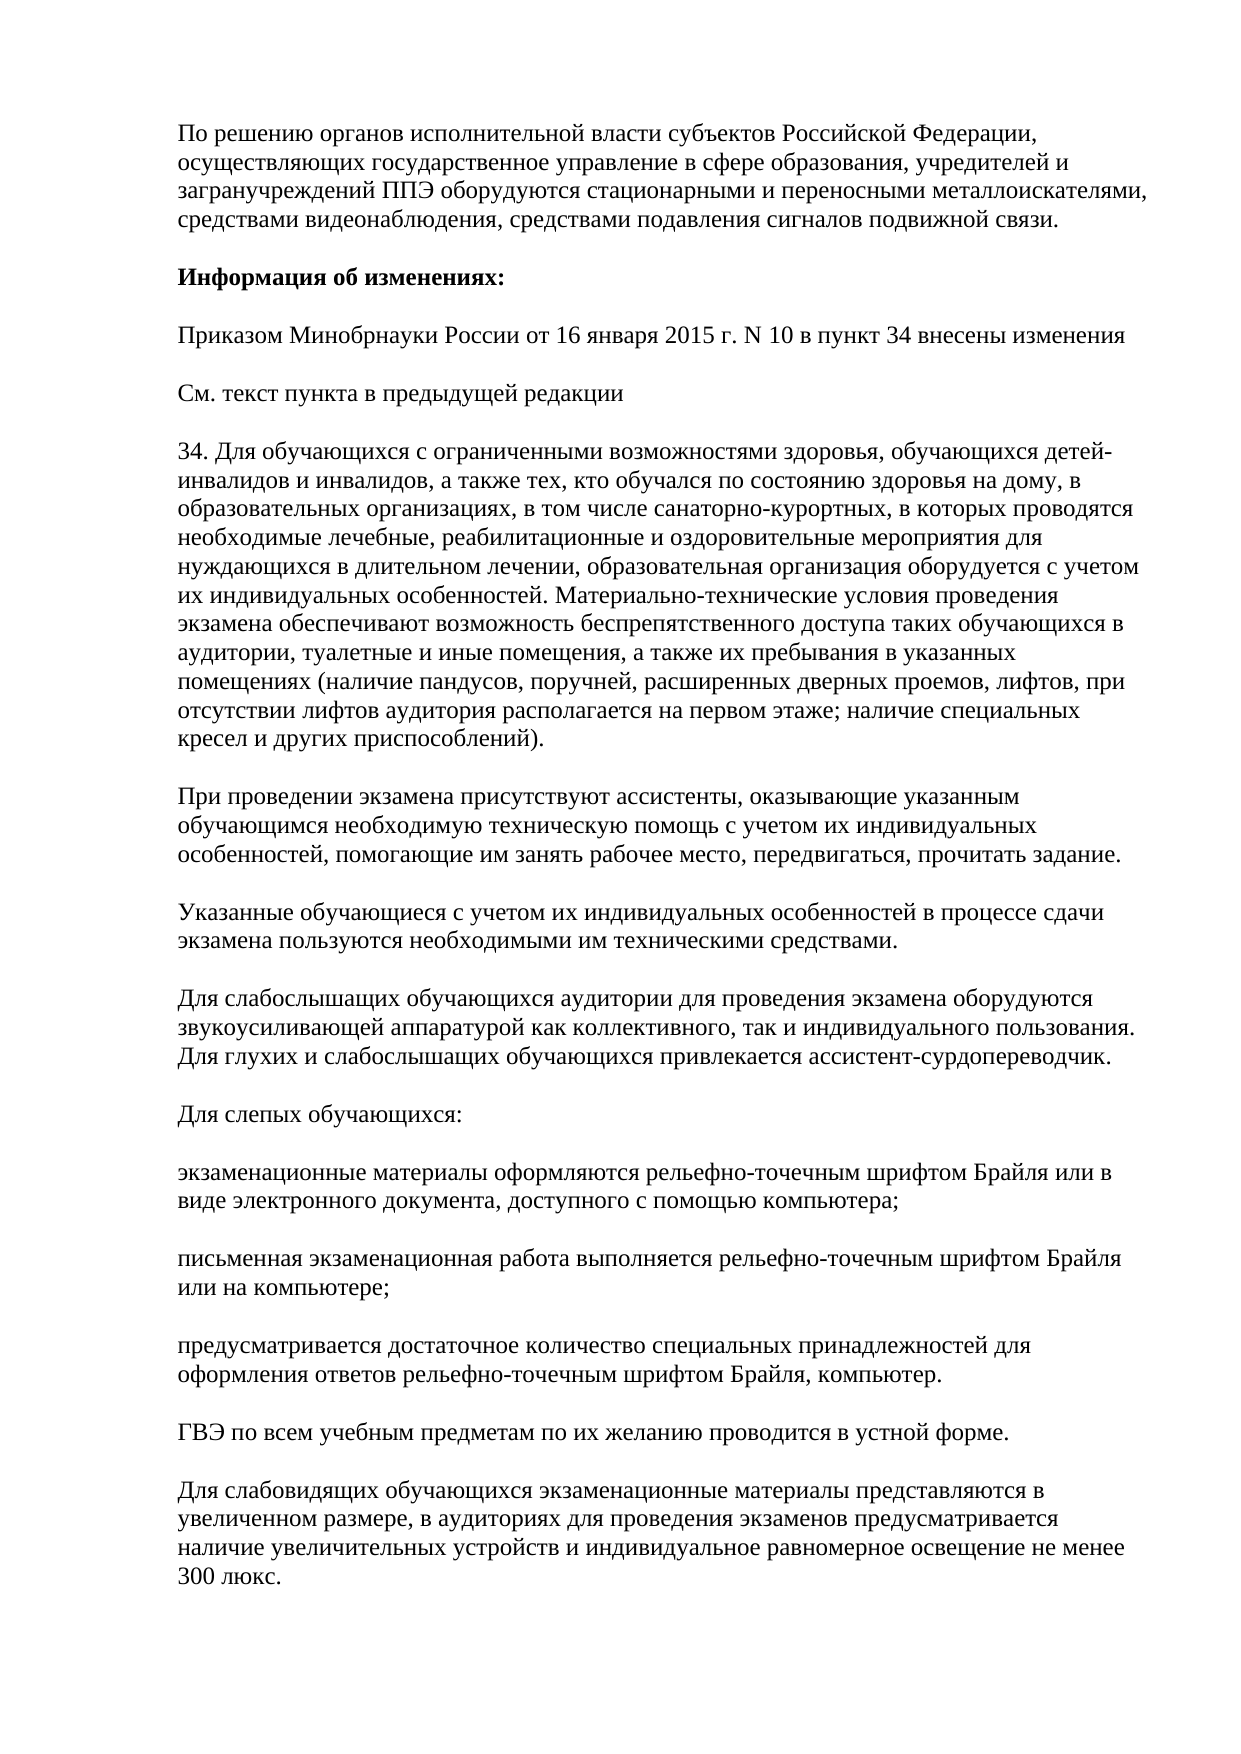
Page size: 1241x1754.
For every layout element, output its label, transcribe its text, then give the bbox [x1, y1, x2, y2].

text предусматривается достаточное количество специальных принадлежностей для оформления ответов рельефно-точечным шрифтом Брайля, компьютер. [177, 1330, 1152, 1388]
text Информация об изменениях: [177, 262, 1152, 291]
text Указанные обучающиеся с учетом их индивидуальных особенностей в процессе сдачи экзамена пользуются необходимыми им техническими средствами. [177, 897, 1152, 954]
text Для слабовидящих обучающихся экзаменационные материалы представляются в увеличенном размере, в аудиториях для проведения экзаменов предусматривается наличие увеличительных устройств и индивидуальное равномерное освещение не менее 300 люкс. [177, 1475, 1152, 1590]
text Для слепых обучающихся: [177, 1099, 1152, 1128]
text Для слабослышащих обучающихся аудитории для проведения экзамена оборудуются звукоусиливающей аппаратурой как коллективного, так и индивидуального пользования. Для глухих и слабослышащих обучающихся привлекается ассистент-сурдопереводчик. [177, 983, 1152, 1070]
text Приказом Минобрнауки России от 16 января 2015 г. N 10 в пункт 34 внесены изменения [177, 320, 1152, 349]
text письменная экзаменационная работа выполняется рельефно-точечным шрифтом Брайля или на компьютере; [177, 1243, 1152, 1301]
text При проведении экзамена присутствуют ассистенты, оказывающие указанным обучающимся необходимую техническую помощь с учетом их индивидуальных особенностей, помогающие им занять рабочее место, передвигаться, прочитать задание. [177, 781, 1152, 868]
text По решению органов исполнительной власти субъектов Российской Федерации, осуществляющих государственное управление в сфере образования, учредителей и загранучреждений ППЭ оборудуются стационарными и переносными металлоискателями, средствами видеонаблюдения, средствами подавления сигналов подвижной связи. [177, 118, 1152, 233]
text См. текст пункта в предыдущей редакции [177, 378, 1152, 407]
text ГВЭ по всем учебным предметам по их желанию проводится в устной форме. [177, 1417, 1152, 1446]
text 34. Для обучающихся с ограниченными возможностями здоровья, обучающихся детей-инвалидов и инвалидов, а также тех, кто обучался по состоянию здоровья на дому, в образовательных организациях, в том числе санаторно-курортных, в которых проводятся необходимые лечебные, реабилитационные и оздоровительные мероприятия для нуждающихся в длительном лечении, образовательная организация оборудуется с учетом их индивидуальных особенностей. Материально-технические условия проведения экзамена обеспечивают возможность беспрепятственного доступа таких обучающихся в аудитории, туалетные и иные помещения, а также их пребывания в указанных помещениях (наличие пандусов, поручней, расширенных дверных проемов, лифтов, при отсутствии лифтов аудитория располагается на первом этаже; наличие специальных кресел и других приспособлений). [177, 436, 1152, 752]
text экзаменационные материалы оформляются рельефно-точечным шрифтом Брайля или в виде электронного документа, доступного с помощью компьютера; [177, 1157, 1152, 1214]
